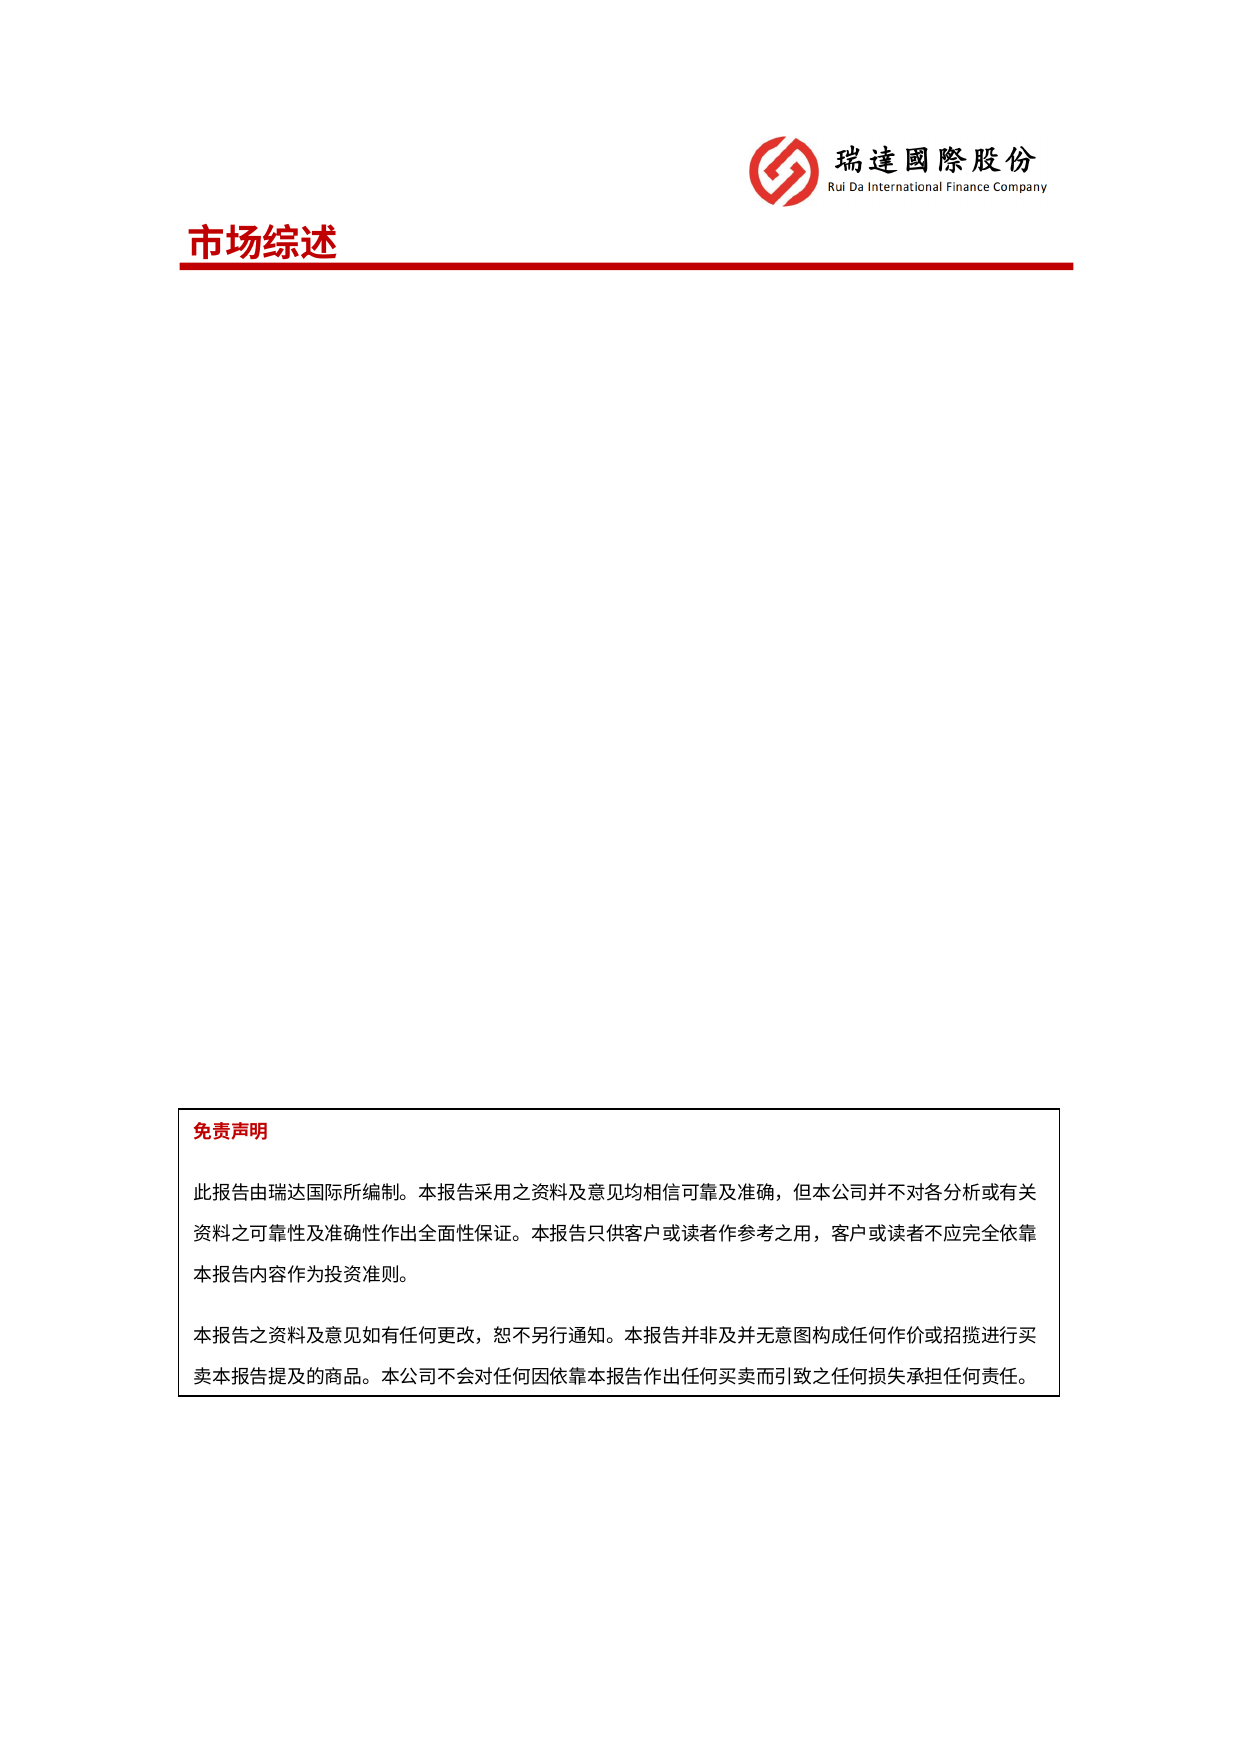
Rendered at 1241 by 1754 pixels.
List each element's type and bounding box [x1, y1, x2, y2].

picture [743, 130, 1054, 213]
